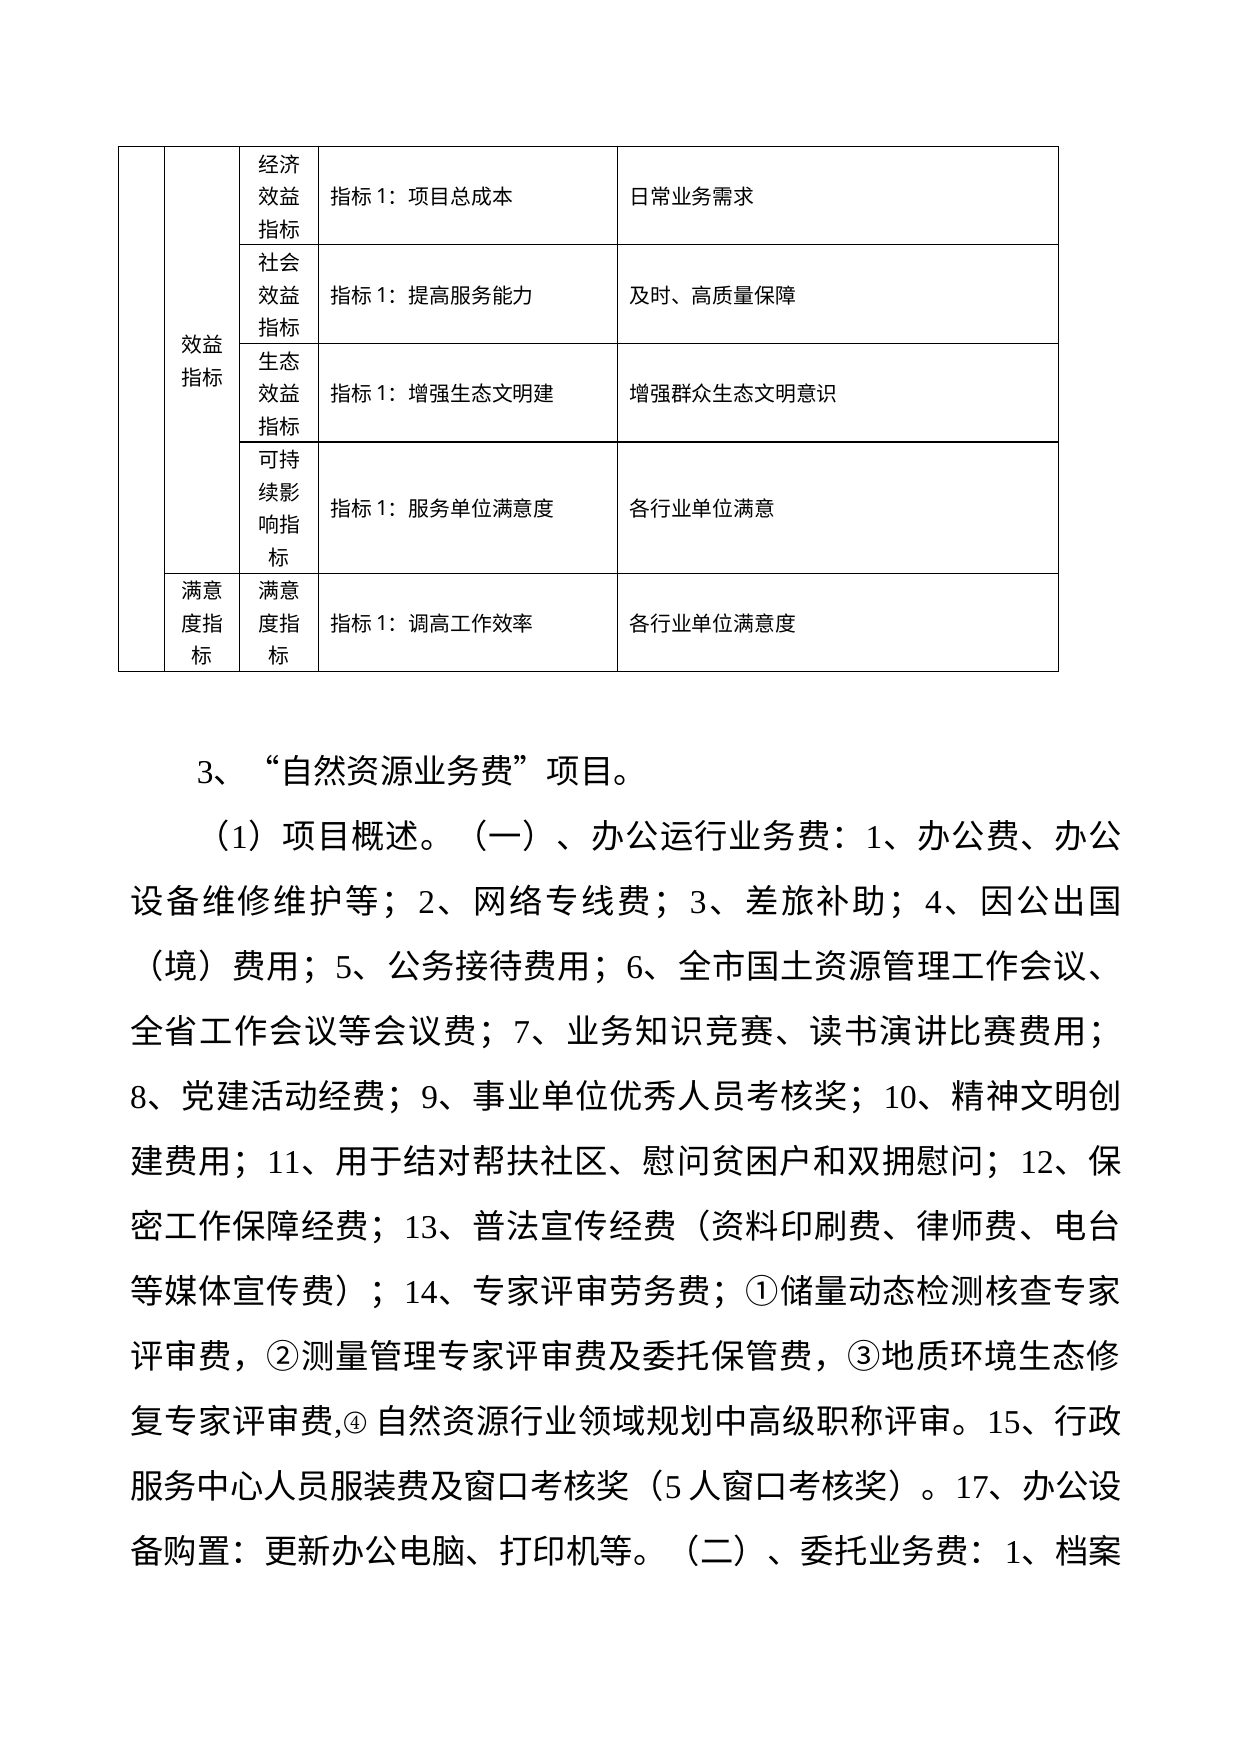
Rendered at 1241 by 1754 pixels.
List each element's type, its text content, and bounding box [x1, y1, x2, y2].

table_cell 及时、高质量保障 [618, 245, 1058, 343]
table_cell 各行业单位满意 [618, 443, 1058, 572]
table_cell 指标1：项目总成本 [319, 147, 617, 244]
table_cell 生态效益指标 [240, 344, 318, 441]
table_cell 日常业务需求 [618, 147, 1058, 244]
table_cell 可持续影响指标 [240, 443, 318, 572]
table_cell 经济效益指标 [240, 147, 318, 244]
table_cell 满意度指标 [165, 574, 239, 671]
table_cell 指标1：提高服务能力 [319, 245, 617, 343]
table_cell 各行业单位满意度 [618, 574, 1058, 671]
text 3、“自然资源业务费”项目。 [130, 737, 1122, 802]
table_cell 满意度指标 [240, 574, 318, 671]
table_cell 指标1：调高工作效率 [319, 574, 617, 671]
table_cell 增强群众生态文明意识 [618, 344, 1058, 441]
table_cell 指标1：增强生态文明建 [319, 344, 617, 441]
table_cell 指标1：服务单位满意度 [319, 443, 617, 572]
table_cell 社会效益指标 [240, 245, 318, 343]
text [130, 802, 1122, 1582]
table_cell 效益指标 [165, 147, 239, 572]
